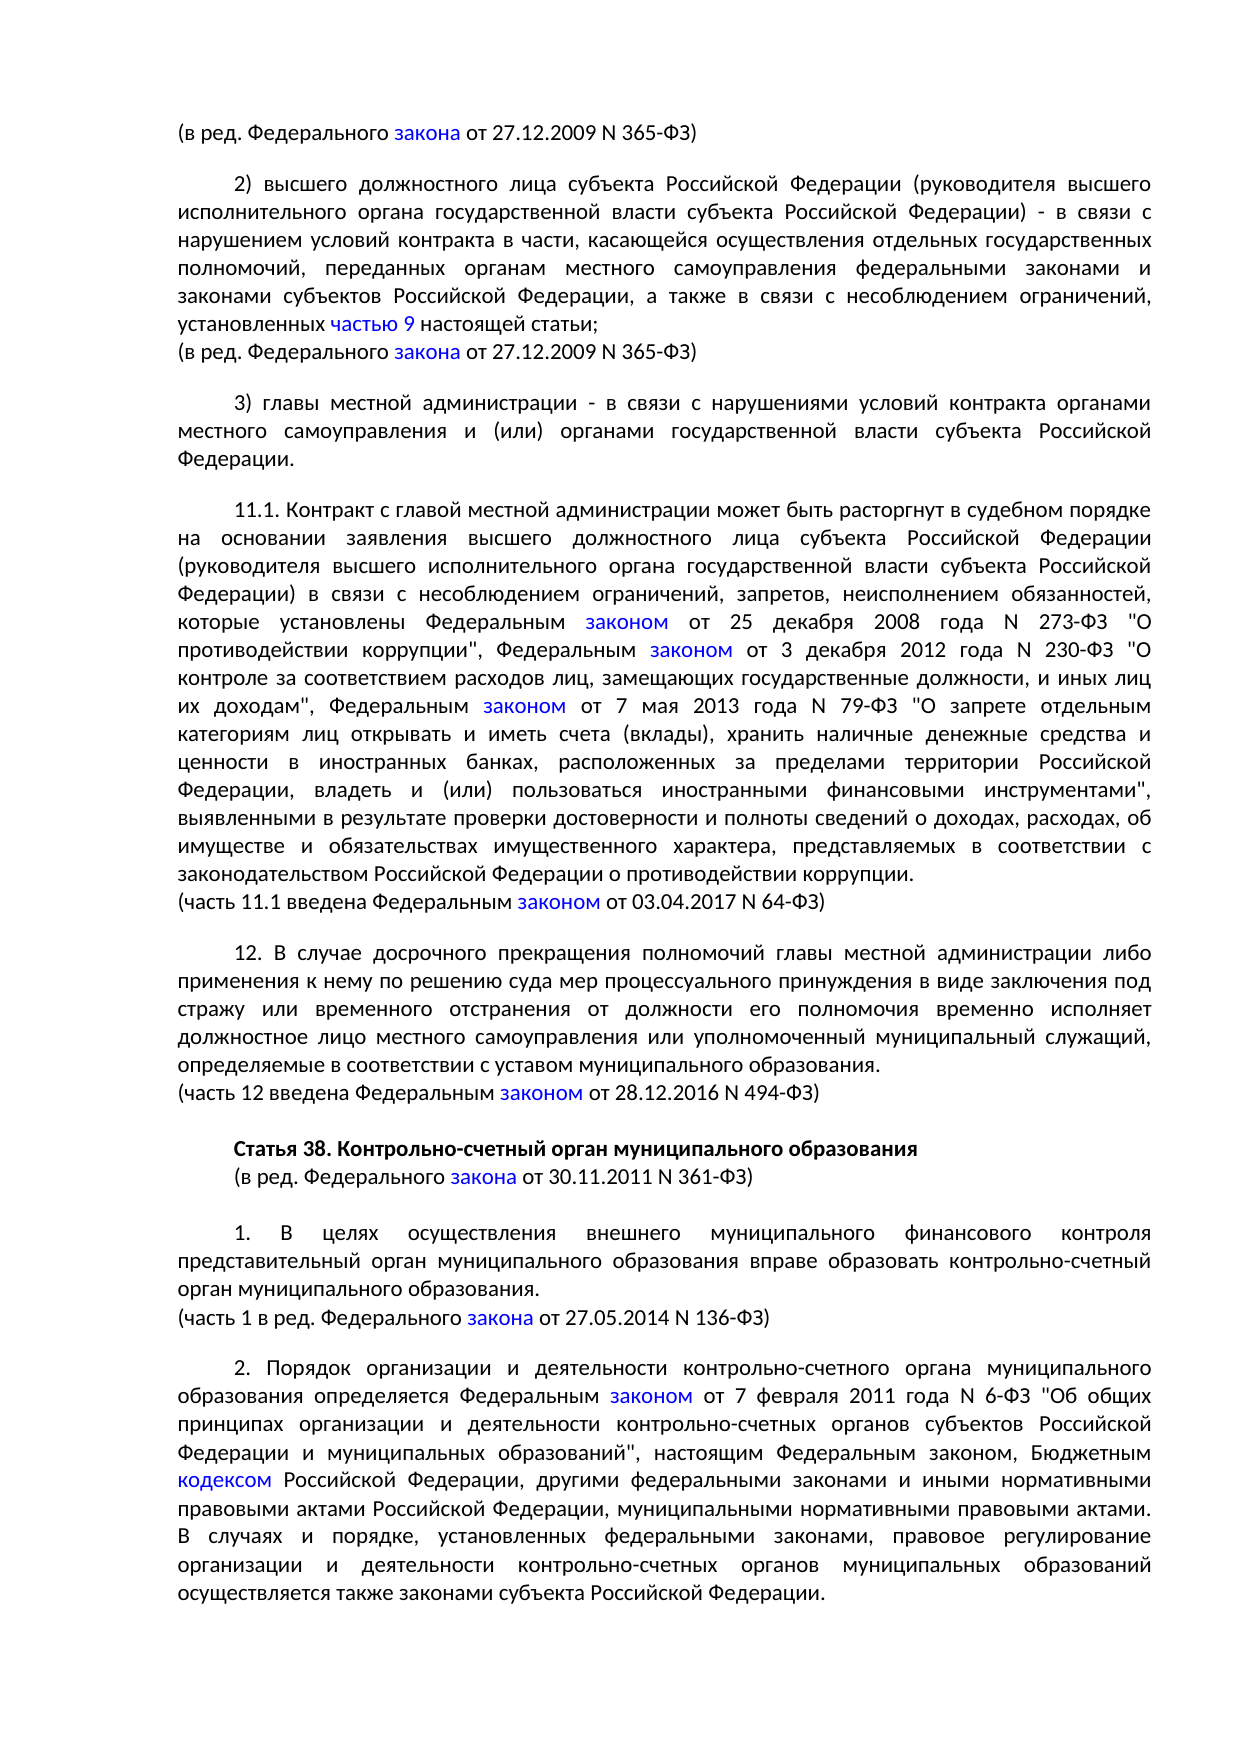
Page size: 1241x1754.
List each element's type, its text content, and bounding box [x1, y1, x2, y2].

text (в ред. Федерального закона от 30.11.2011 N 361-ФЗ) [177, 1162, 1152, 1191]
text (в ред. Федерального закона от 27.12.2009 N 365-ФЗ) [177, 337, 1152, 365]
text 12. В случае досрочного прекращения полномочий главы местной администрации либо применения к нему по решению суда мер процессуального принуждения в виде заключения под стражу или временного отстранения от должности его полномочия временно исполняет должностное лицо местного самоуправления или уполномоченный муниципальный служащий, определяемые в соответствии с уставом муниципального образования. [177, 938, 1152, 1078]
text 2) высшего должностного лица субъекта Российской Федерации (руководителя высшего исполнительного органа государственной власти субъекта Российской Федерации) - в связи с нарушением условий контракта в части, касающейся осуществления отдельных государственных полномочий, переданных органам местного самоуправления федеральными законами и законами субъектов Российской Федерации, а также в связи с несоблюдением ограничений, установленных частью 9 настоящей статьи; [177, 169, 1152, 337]
text (часть 11.1 введена Федеральным законом от 03.04.2017 N 64-ФЗ) [177, 887, 1152, 915]
text 11.1. Контракт с главой местной администрации может быть расторгнут в судебном порядке на основании заявления высшего должностного лица субъекта Российской Федерации (руководителя высшего исполнительного органа государственной власти субъекта Российской Федерации) в связи с несоблюдением ограничений, запретов, неисполнением обязанностей, которые установлены Федеральным законом от 25 декабря 2008 года N 273-ФЗ "О противодействии коррупции", Федеральным законом от 3 декабря 2012 года N 230-ФЗ "О контроле за соответствием расходов лиц, замещающих государственные должности, и иных лиц их доходам", Федеральным законом от 7 мая 2013 года N 79-ФЗ "О запрете отдельным категориям лиц открывать и иметь счета (вклады), хранить наличные денежные средства и ценности в иностранных банках, расположенных за пределами территории Российской Федерации, владеть и (или) пользоваться иностранными финансовыми инструментами", выявленными в результате проверки достоверности и полноты сведений о доходах, расходах, об имуществе и обязательствах имущественного характера, представляемых в соответствии с законодательством Российской Федерации о противодействии коррупции. [177, 495, 1152, 887]
text (в ред. Федерального закона от 27.12.2009 N 365-ФЗ) [177, 118, 1152, 146]
text 1. В целях осуществления внешнего муниципального финансового контроля представительный орган муниципального образования вправе образовать контрольно-счетный орган муниципального образования. [177, 1218, 1152, 1303]
text 2. Порядок организации и деятельности контрольно-счетного органа муниципального образования определяется Федеральным законом от 7 февраля 2011 года N 6-ФЗ "Об общих принципах организации и деятельности контрольно-счетных органов субъектов Российской Федерации и муниципальных образований", настоящим Федеральным законом, Бюджетным кодексом Российской Федерации, другими федеральными законами и иными нормативными правовыми актами Российской Федерации, муниципальными нормативными правовыми актами. В случаях и порядке, установленных федеральными законами, правовое регулирование организации и деятельности контрольно-счетных органов муниципальных образований осуществляется также законами субъекта Российской Федерации. [177, 1353, 1152, 1606]
text (часть 1 в ред. Федерального закона от 27.05.2014 N 136-ФЗ) [177, 1303, 1152, 1331]
title Статья 38. Контрольно-счетный орган муниципального образования [177, 1134, 1152, 1162]
text 3) главы местной администрации - в связи с нарушениями условий контракта органами местного самоуправления и (или) органами государственной власти субъекта Российской Федерации. [177, 388, 1152, 472]
text (часть 12 введена Федеральным законом от 28.12.2016 N 494-ФЗ) [177, 1078, 1152, 1106]
